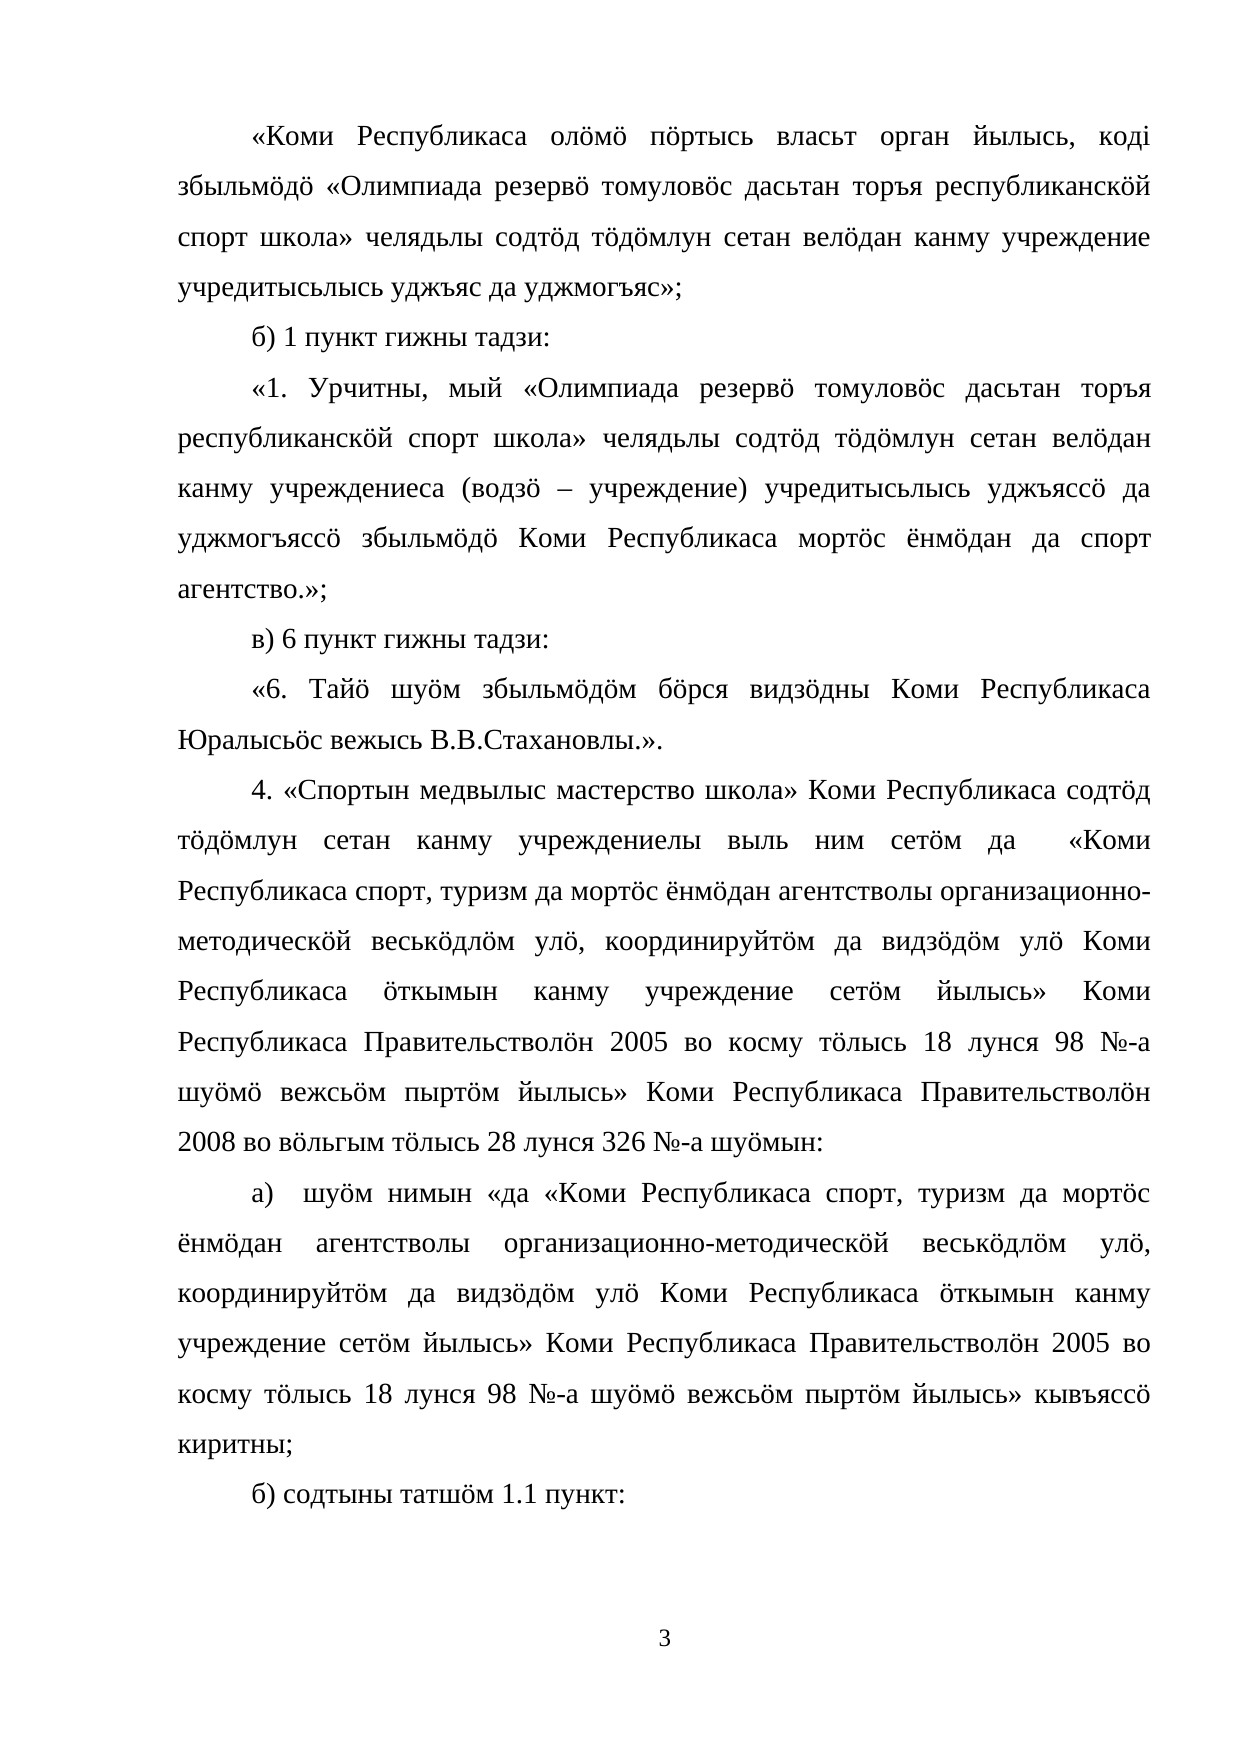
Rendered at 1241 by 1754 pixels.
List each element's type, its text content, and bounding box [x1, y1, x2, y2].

text б) содтыны татшöм 1.1 пункт: [177, 1477, 1152, 1510]
text «1. Урчитны, мый «Олимпиада резервö томуловöс дасьтан торъя республиканскöй спорт школа» челядьлы содтöд тöдöмлун сетан велöдан канму учреждениеса (водзö – учреждение) учредитысьлысь уджъяссö да уджмогъяссö збыльмöдö Коми Республикаса мортöс ёнмöдан да спорт агентство.»; [177, 370, 1152, 604]
text а) шуöм нимын «да «Коми Республикаса спорт, туризм да мортöс ёнмöдан агентстволы организационно-методическöй веськöдлöм улö, координируйтöм да видзöдöм улö Коми Республикаса öткымын канму учреждение сетöм йылысь» Коми Республикаса Правительстволöн 2005 во косму тöлысь 18 лунся 98 №-а шуöмö вежсьöм пыртöм йылысь» кывъяссö киритны; [177, 1175, 1152, 1460]
text б) 1 пункт гижны тадзи: [177, 319, 1152, 353]
text «Коми Республикаса олöмö пöртысь власьт орган йылысь, кодi збыльмöдö «Олимпиада резервö томуловöс дасьтан торъя республиканскöй спорт школа» челядьлы содтöд тöдöмлун сетан велöдан канму учреждение учредитысьлысь уджъяс да уджмогъяс»; [177, 118, 1152, 303]
text «6. Тайö шуöм збыльмöдöм бöрся видзöдны Коми Республикаса Юралысьöс вежысь В.В.Стахановлы.». [177, 672, 1152, 755]
text в) 6 пункт гижны тадзи: [177, 621, 1152, 655]
text 4. «Спортын медвылыс мастерство школа» Коми Республикаса содтöд тöдöмлун сетан канму учреждениелы выль ним сетöм да «Коми Республикаса спорт, туризм да мортöс ёнмöдан агентстволы организационно-методическöй веськöдлöм улö, координируйтöм да видзöдöм улö Коми Республикаса öткымын канму учреждение сетöм йылысь» Коми Республикаса Правительстволöн 2005 во косму тöлысь 18 лунся 98 №-а шуöмö вежсьöм пыртöм йылысь» Коми Республикаса Правительстволöн 2008 во вöльгым тöлысь 28 лунся 326 №-а шуöмын: [177, 772, 1152, 1158]
